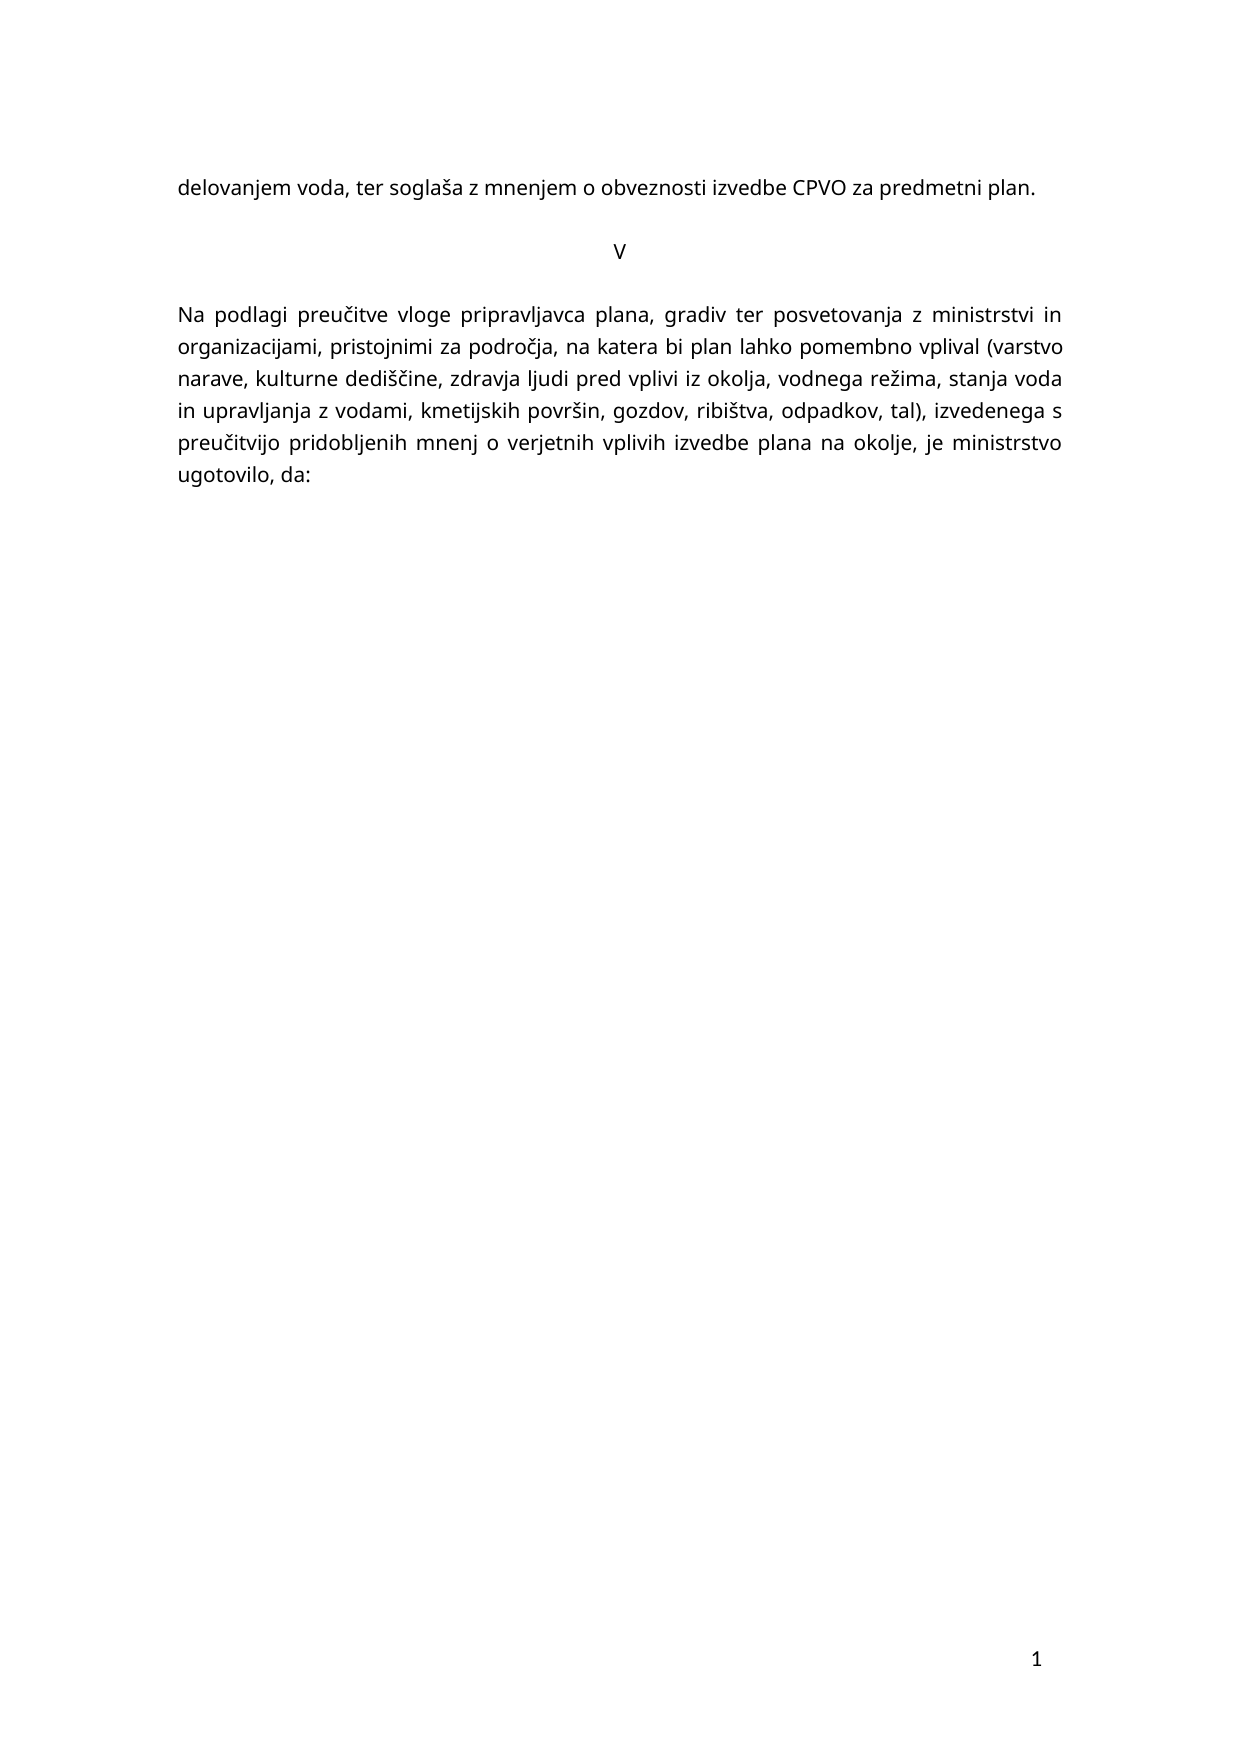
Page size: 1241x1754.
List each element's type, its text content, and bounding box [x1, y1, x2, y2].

text V [162, 237, 1078, 265]
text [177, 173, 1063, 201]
text Na podlagi preučitve vloge pripravljavca plana, gradiv ter posvetovanja z ministrstvi in organizacijami, pristojnimi za področja, na katera bi plan lahko pomembno vplival (varstvo narave, kulturne dediščine, zdravja ljudi pred vplivi iz okolja, vodnega režima, stanja voda in upravljanja z vodami, kmetijskih površin, gozdov, ribištva, odpadkov, tal), izvedenega s preučitvijo pridobljenih mnenj o verjetnih vplivih izvedbe plana na okolje, je ministrstvo ugotovilo, da: [177, 300, 1063, 489]
